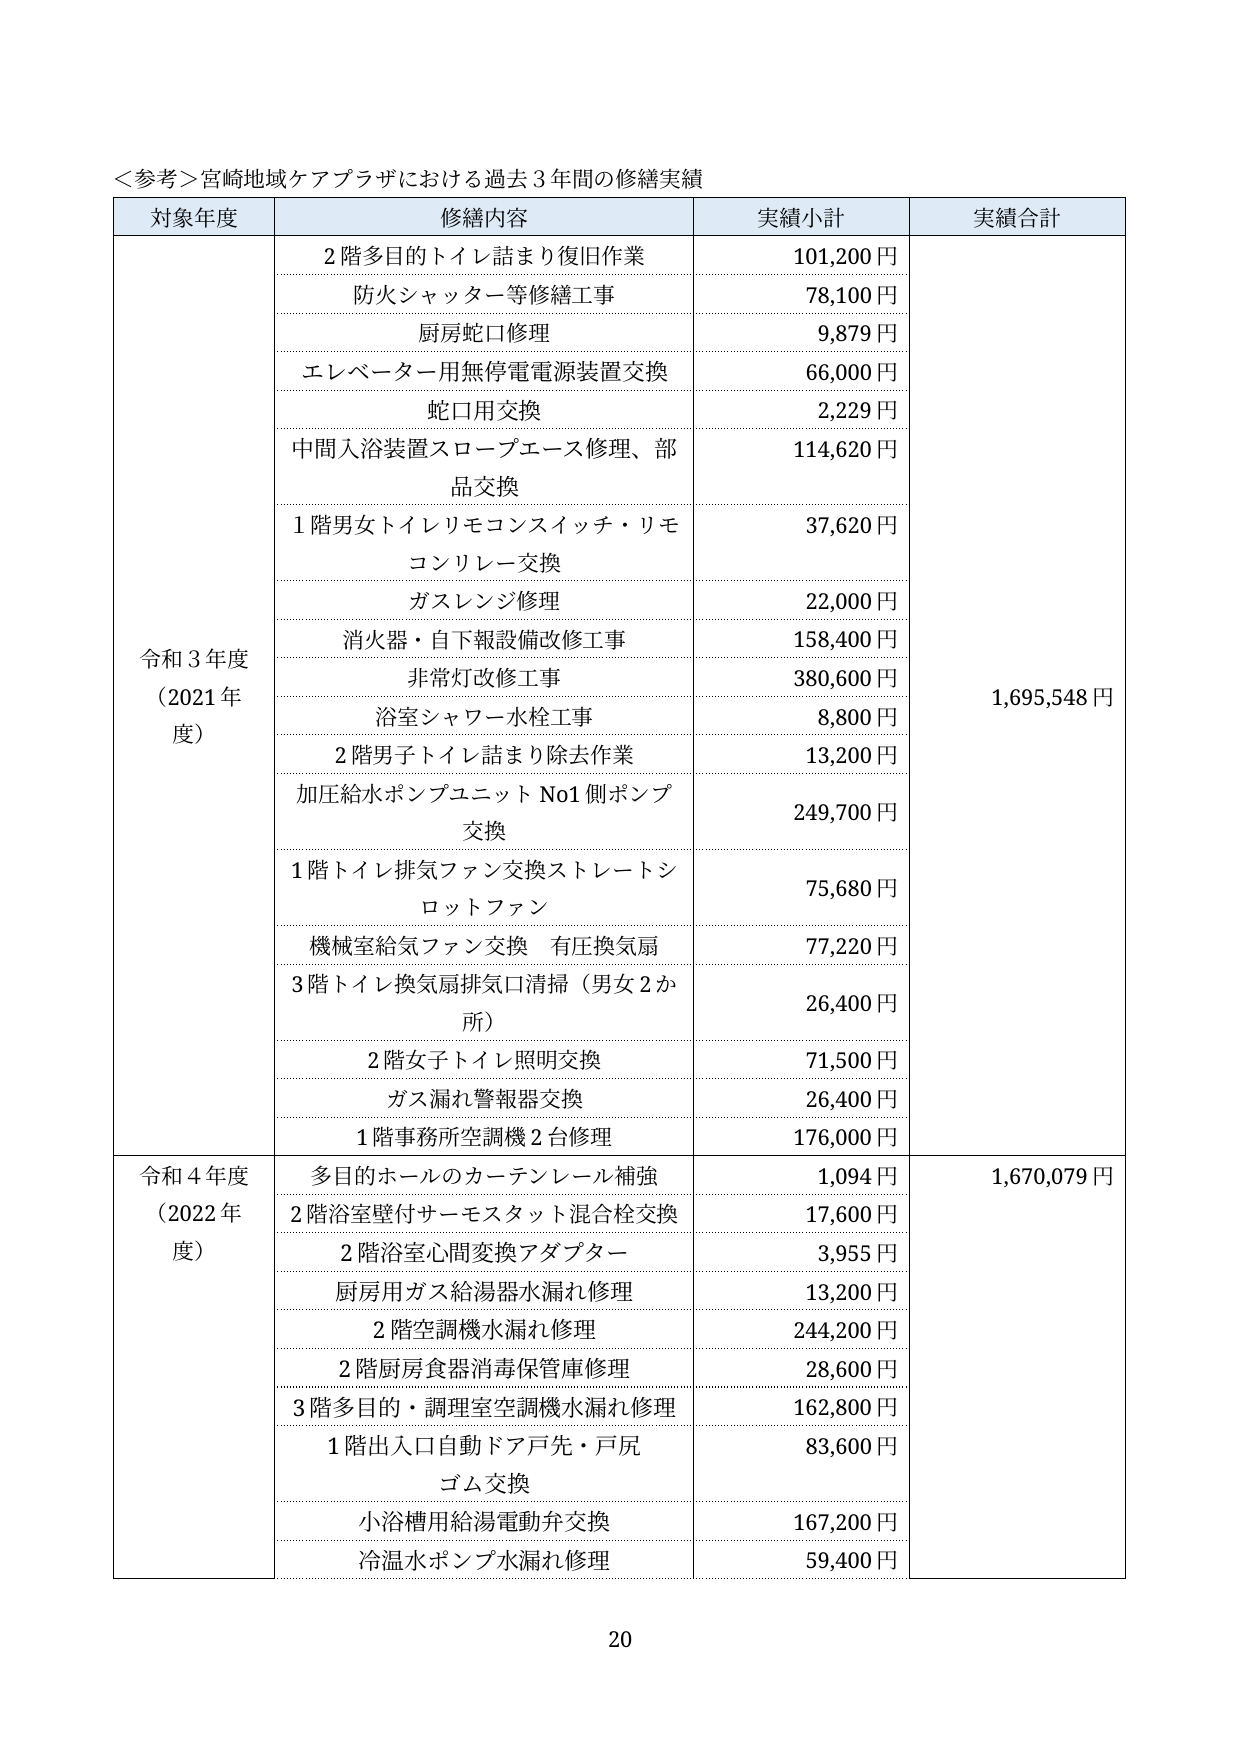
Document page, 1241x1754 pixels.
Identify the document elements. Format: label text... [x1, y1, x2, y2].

table_cell 多目的ホールのカーテンレール補強 [275, 1156, 693, 1194]
table_cell 2階浴室心間変換アダプター [275, 1232, 693, 1271]
table_cell 176,000円 [694, 1117, 909, 1155]
text ＜参考＞宮崎地域ケアプラザにおける過去３年間の修繕実績 [112, 159, 1128, 197]
table_cell 1,695,548円 [910, 236, 1125, 1155]
table_cell 158,400円 [694, 619, 909, 657]
table_cell 9,879円 [694, 313, 909, 351]
table_cell 令和４年度 （2022年度） [114, 1156, 274, 1578]
table_cell 1階出入口自動ドア戸先・戸尻 ゴム交換 [275, 1425, 693, 1501]
table_cell 78,100円 [694, 274, 909, 312]
table_cell 3階トイレ換気扇排気口清掃（男女2か所） [275, 964, 693, 1039]
table_cell 77,220円 [694, 925, 909, 963]
table_cell 8,800円 [694, 696, 909, 734]
table_header 実績合計 [910, 198, 1125, 235]
table_cell 37,620円 [694, 504, 909, 580]
table_cell 蛇口用交換 [275, 390, 693, 428]
table_cell 66,000円 [694, 351, 909, 389]
table_cell 2階厨房食器消毒保管庫修理 [275, 1348, 693, 1386]
table_cell 167,200円 [694, 1501, 909, 1539]
table_cell 1階トイレ排気ファン交換ストレートシロットファン [275, 849, 693, 925]
table_cell 26,400円 [694, 964, 909, 1039]
table_cell 249,700円 [694, 773, 909, 849]
table_cell ガス漏れ警報器交換 [275, 1078, 693, 1117]
table_cell 59,400円 [694, 1540, 909, 1578]
table_cell 26,400円 [694, 1078, 909, 1117]
table_cell 244,200円 [694, 1309, 909, 1348]
table_cell 令和３年度 （2021年度） [114, 236, 274, 1155]
table_cell 冷温水ポンプ水漏れ修理 [275, 1540, 693, 1578]
table_cell 小浴槽用給湯電動弁交換 [275, 1501, 693, 1539]
table_cell 2階浴室壁付サーモスタット混合栓交換 [275, 1194, 693, 1232]
table_cell 加圧給水ポンプユニットNo1側ポンプ交換 [275, 773, 693, 849]
table_cell 消火器・自下報設備改修工事 [275, 619, 693, 657]
table_cell 71,500円 [694, 1040, 909, 1078]
table_cell 2階多目的トイレ詰まり復旧作業 [275, 236, 693, 274]
table_cell 114,620円 [694, 428, 909, 504]
table_cell 3,955円 [694, 1232, 909, 1271]
table_cell 13,200円 [694, 1271, 909, 1309]
table_cell 浴室シャワー水栓工事 [275, 696, 693, 734]
table_cell 厨房用ガス給湯器水漏れ修理 [275, 1271, 693, 1309]
table_header 修繕内容 [275, 198, 693, 235]
table_cell 厨房蛇口修理 [275, 313, 693, 351]
table_header 対象年度 [114, 198, 274, 235]
table_cell 機械室給気ファン交換 有圧換気扇 [275, 925, 693, 963]
table_cell 28,600円 [694, 1348, 909, 1386]
table_cell 2階男子トイレ詰まり除去作業 [275, 734, 693, 773]
table_cell 中間入浴装置スロープエース修理、部品交換 [275, 428, 693, 504]
table_cell 75,680円 [694, 849, 909, 925]
table_cell 2階女子トイレ照明交換 [275, 1040, 693, 1078]
table_cell 非常灯改修工事 [275, 657, 693, 696]
table_cell 1,670,079円 [910, 1156, 1125, 1578]
table_cell 1,094円 [694, 1156, 909, 1194]
table_cell １階男女トイレリモコンスイッチ・リモコンリレー交換 [275, 504, 693, 580]
table_cell 17,600円 [694, 1194, 909, 1232]
table_cell 83,600円 [694, 1425, 909, 1501]
table_cell ガスレンジ修理 [275, 580, 693, 619]
table_cell 13,200円 [694, 734, 909, 773]
table_cell エレベーター用無停電電源装置交換 [275, 351, 693, 389]
table_cell 22,000円 [694, 580, 909, 619]
table_cell 1階事務所空調機2台修理 [275, 1117, 693, 1155]
table_cell 2,229円 [694, 390, 909, 428]
table_cell 3階多目的・調理室空調機水漏れ修理 [275, 1386, 693, 1425]
table_header 実績小計 [694, 198, 909, 235]
table_cell 防火シャッター等修繕工事 [275, 274, 693, 312]
table_cell 162,800円 [694, 1386, 909, 1425]
table_cell 380,600円 [694, 657, 909, 696]
table_cell 2階空調機水漏れ修理 [275, 1309, 693, 1348]
table_cell 101,200円 [694, 236, 909, 274]
